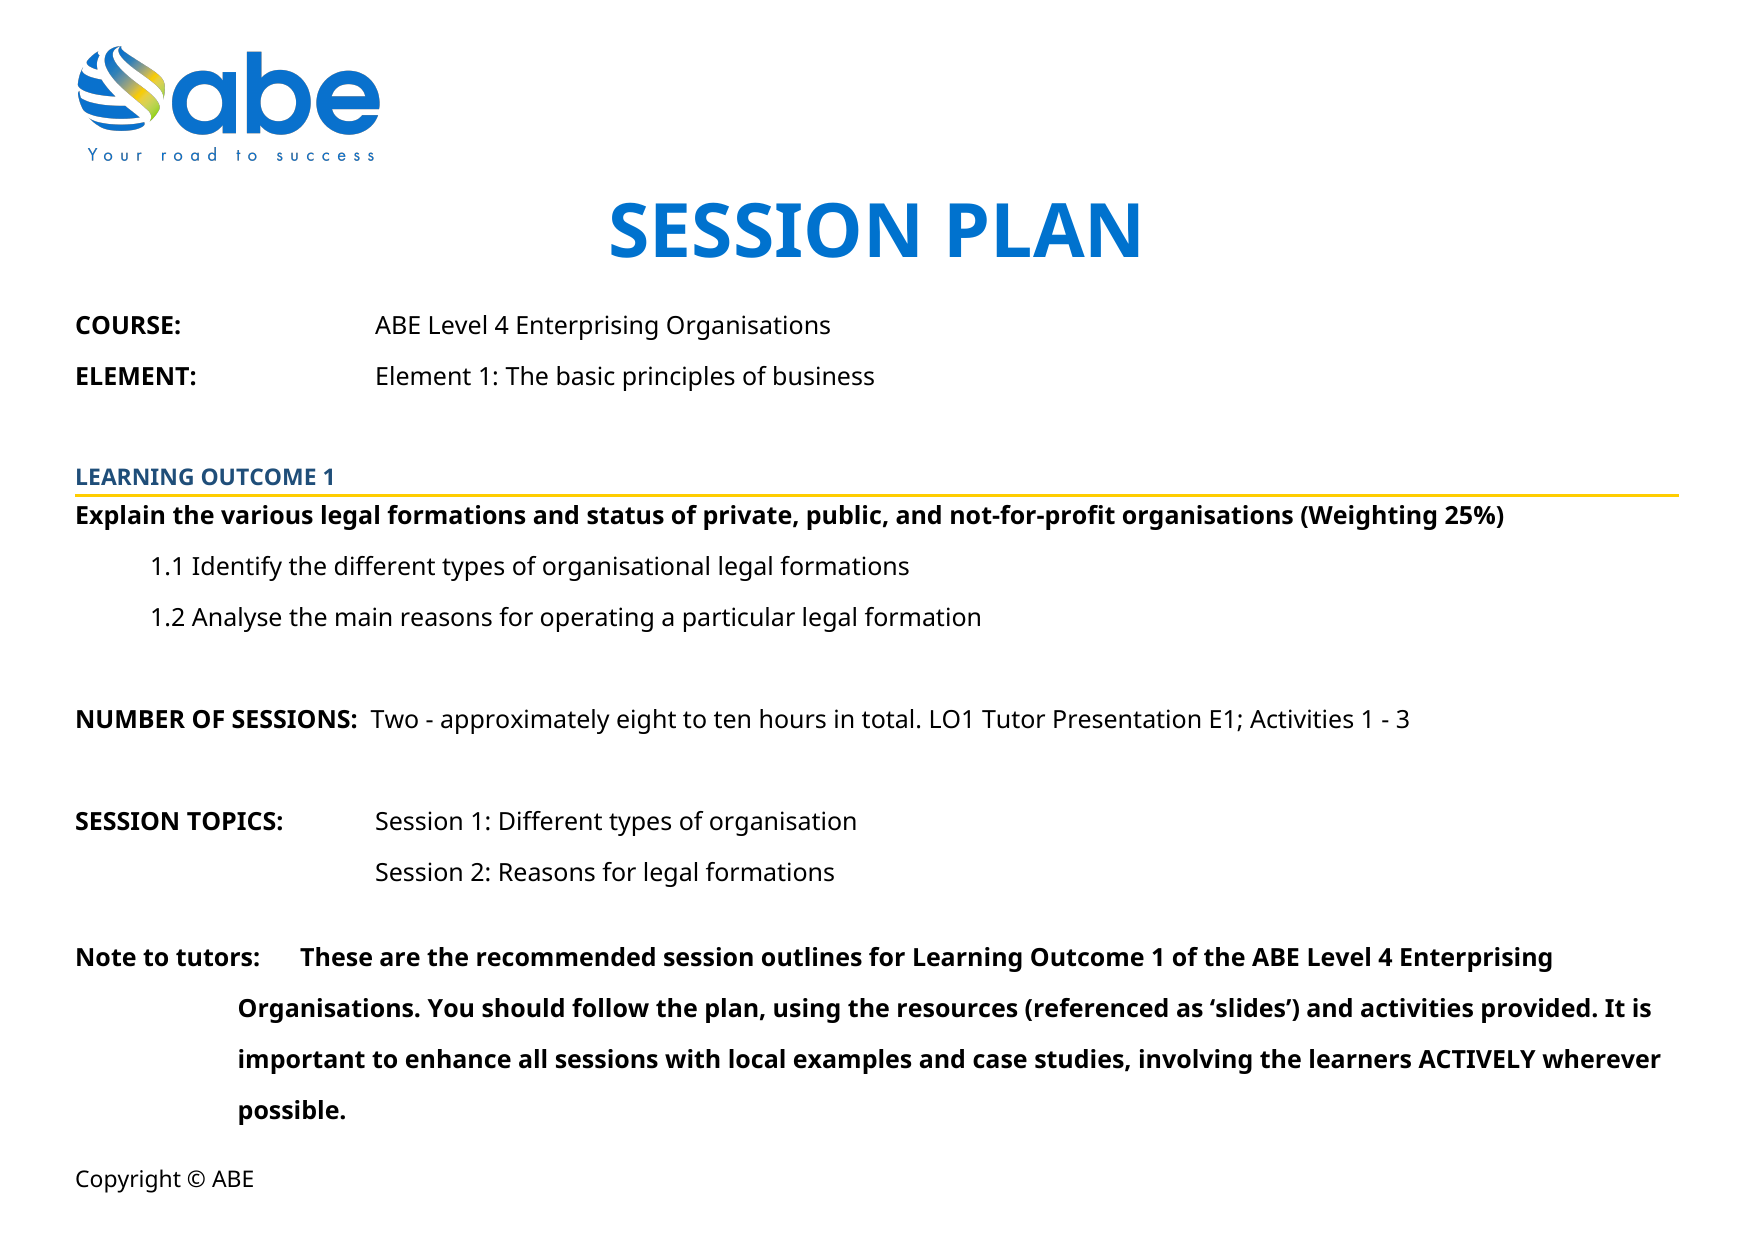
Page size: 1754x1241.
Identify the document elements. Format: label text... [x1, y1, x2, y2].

text ELEMENT: Element 1: The basic principles of business [75, 359, 1679, 393]
text 1.1 Identify the different types of organisational legal formations [150, 548, 1679, 583]
text Explain the various legal formations and status of private, public, and not-for-profit organisations (Weighting 25%) [75, 497, 1679, 532]
text NUMBER OF SESSIONS: Two - approximately eight to ten hours in total. LO1 Tutor Presentation E1; Activities 1 - 3 [75, 702, 1679, 736]
text LEARNING OUTCOME 1 [75, 461, 1679, 494]
text 1.2 Analyse the main reasons for operating a particular legal formation [150, 599, 1679, 634]
picture [75, 44, 383, 164]
text COURSE: ABE Level 4 Enterprising Organisations [75, 308, 1679, 342]
text SESSION PLAN [75, 177, 1679, 279]
text SESSION TOPICS: Session 1: Different types of organisation [75, 804, 1679, 838]
text Session 2: Reasons for legal formations [75, 855, 1679, 889]
text Note to tutors: These are the recommended session outlines for Learning Outcome 1 of the ABE Level 4 Enterprising Organisations. You should follow the plan, using the resources (referenced as ‘slides’) and activities provided. It is important to enhance all sessions with local examples and case studies, involving the learners ACTIVELY wherever possible. [75, 940, 1679, 1127]
